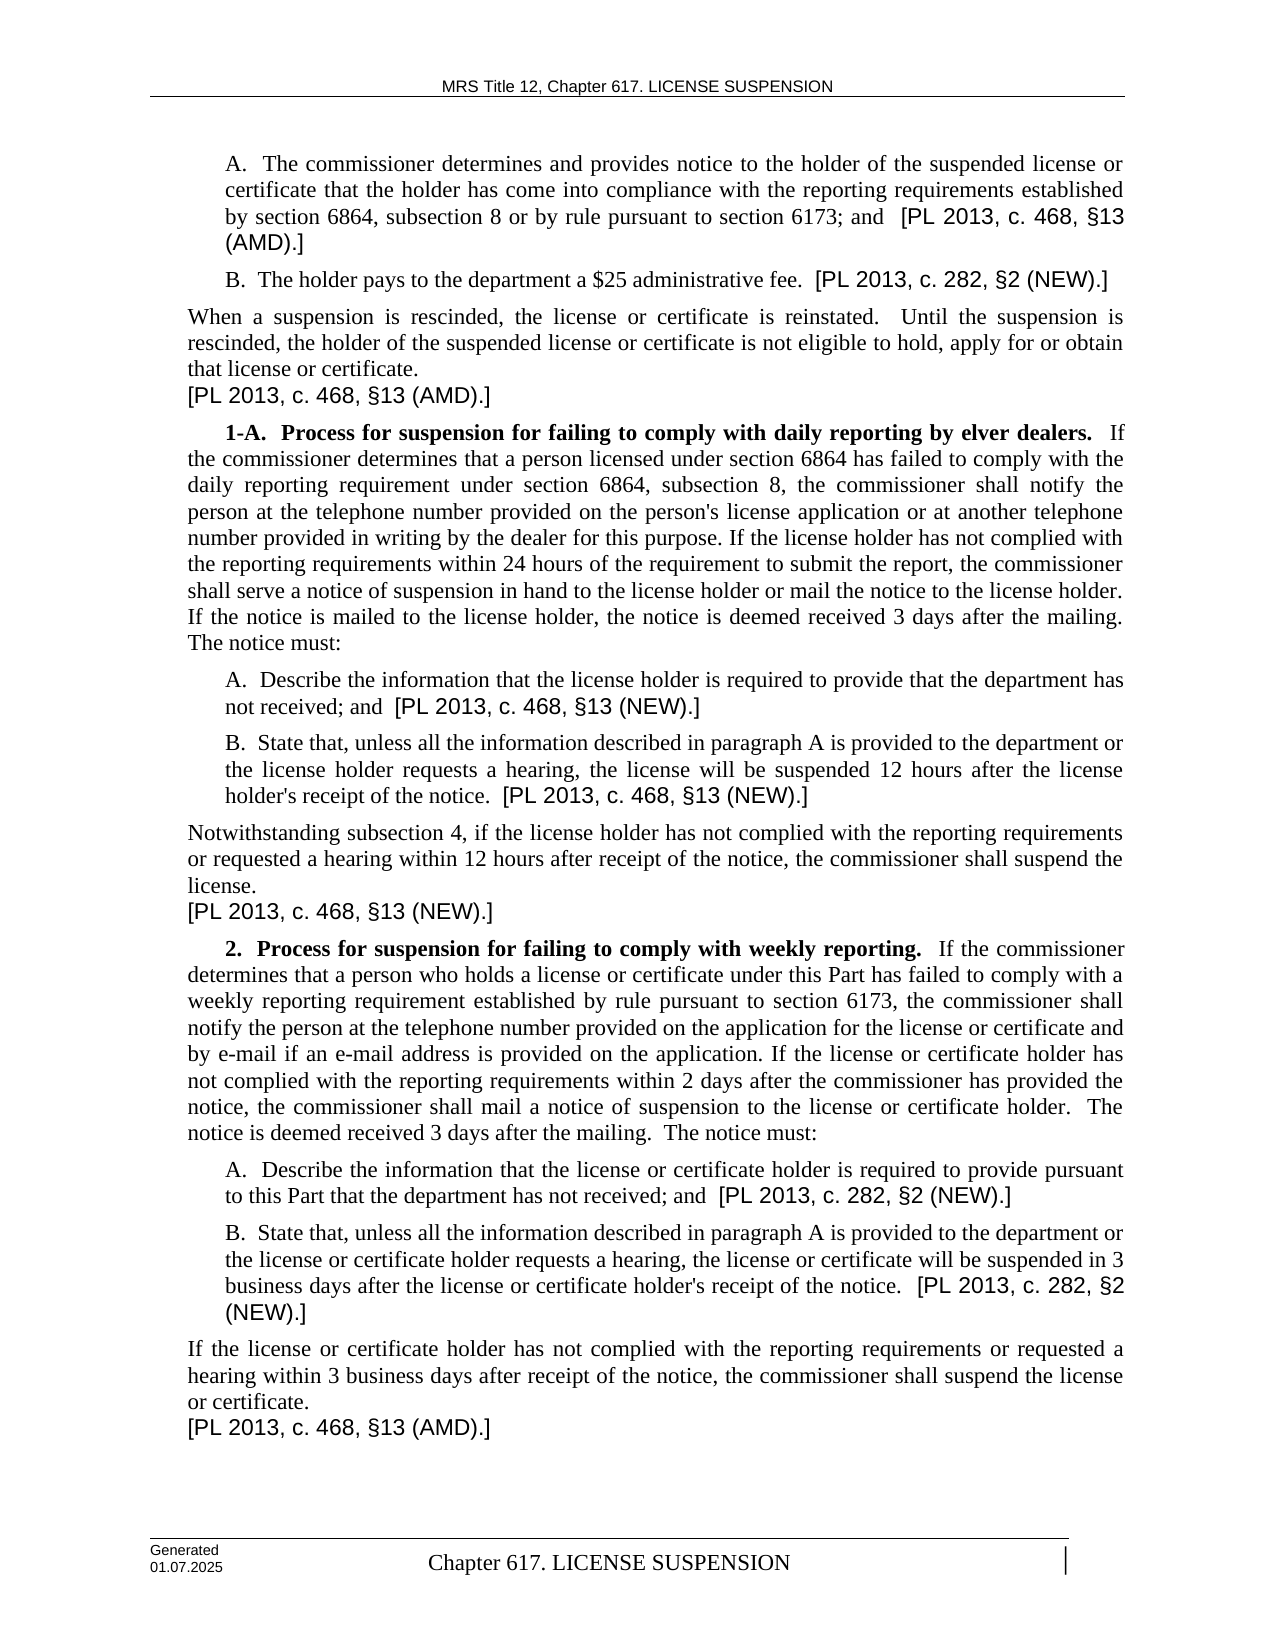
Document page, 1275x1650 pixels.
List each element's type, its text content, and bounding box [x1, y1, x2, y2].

text B. The holder pays to the department a $25 administrative fee. [PL 2013, c. 282, §2 (NEW).] [225, 266, 1125, 292]
text 1-A. Process for suspension for failing to comply with daily reporting by elver dealers. If the commissioner determines that a person licensed under section 6864 has failed to comply with the daily reporting requirement under section 6864, subsection 8, the commissioner shall notify the person at the telephone number provided on the person's license application or at another telephone number provided in writing by the dealer for this purpose. If the license holder has not complied with the reporting requirements within 24 hours of the requirement to submit the report, the commissioner shall serve a notice of suspension in hand to the license holder or mail the notice to the license holder. If the notice is mailed to the license holder, the notice is deemed received 3 days after the mailing. The notice must: [187, 419, 1125, 656]
text When a suspension is rescinded, the license or certificate is reinstated. Until the suspension is rescinded, the holder of the suspended license or certificate is not eligible to hold, apply for or obtain that license or certificate. [187, 303, 1125, 382]
text Notwithstanding subsection 4, if the license holder has not complied with the reporting requirements or requested a hearing within 12 hours after receipt of the notice, the commissioner shall suspend the license. [187, 819, 1125, 898]
text A. The commissioner determines and provides notice to the holder of the suspended license or certificate that the holder has come into compliance with the reporting requirements established by section 6864, subsection 8 or by rule pursuant to section 6173; and [PL 2013, c. 468, §13 (AMD).] [225, 150, 1125, 256]
text [PL 2013, c. 468, §13 (AMD).] [187, 1414, 1125, 1441]
text B. State that, unless all the information described in paragraph A is provided to the department or the license holder requests a hearing, the license will be suspended 12 hours after the license holder's receipt of the notice. [PL 2013, c. 468, §13 (NEW).] [225, 729, 1125, 809]
text [PL 2013, c. 468, §13 (AMD).] [187, 382, 1125, 408]
text If the license or certificate holder has not complied with the reporting requirements or requested a hearing within 3 business days after receipt of the notice, the commissioner shall suspend the license or certificate. [187, 1335, 1125, 1414]
text A. Describe the information that the license holder is required to provide that the department has not received; and [PL 2013, c. 468, §13 (NEW).] [225, 666, 1125, 719]
text 2. Process for suspension for failing to comply with weekly reporting. If the commissioner determines that a person who holds a license or certificate under this Part has failed to comply with a weekly reporting requirement established by rule pursuant to section 6173, the commissioner shall notify the person at the telephone number provided on the application for the license or certificate and by e-mail if an e-mail address is provided on the application. If the license or certificate holder has not complied with the reporting requirements within 2 days after the commissioner has provided the notice, the commissioner shall mail a notice of suspension to the license or certificate holder. The notice is deemed received 3 days after the mailing. The notice must: [187, 935, 1125, 1146]
text [PL 2013, c. 468, §13 (NEW).] [187, 898, 1125, 924]
